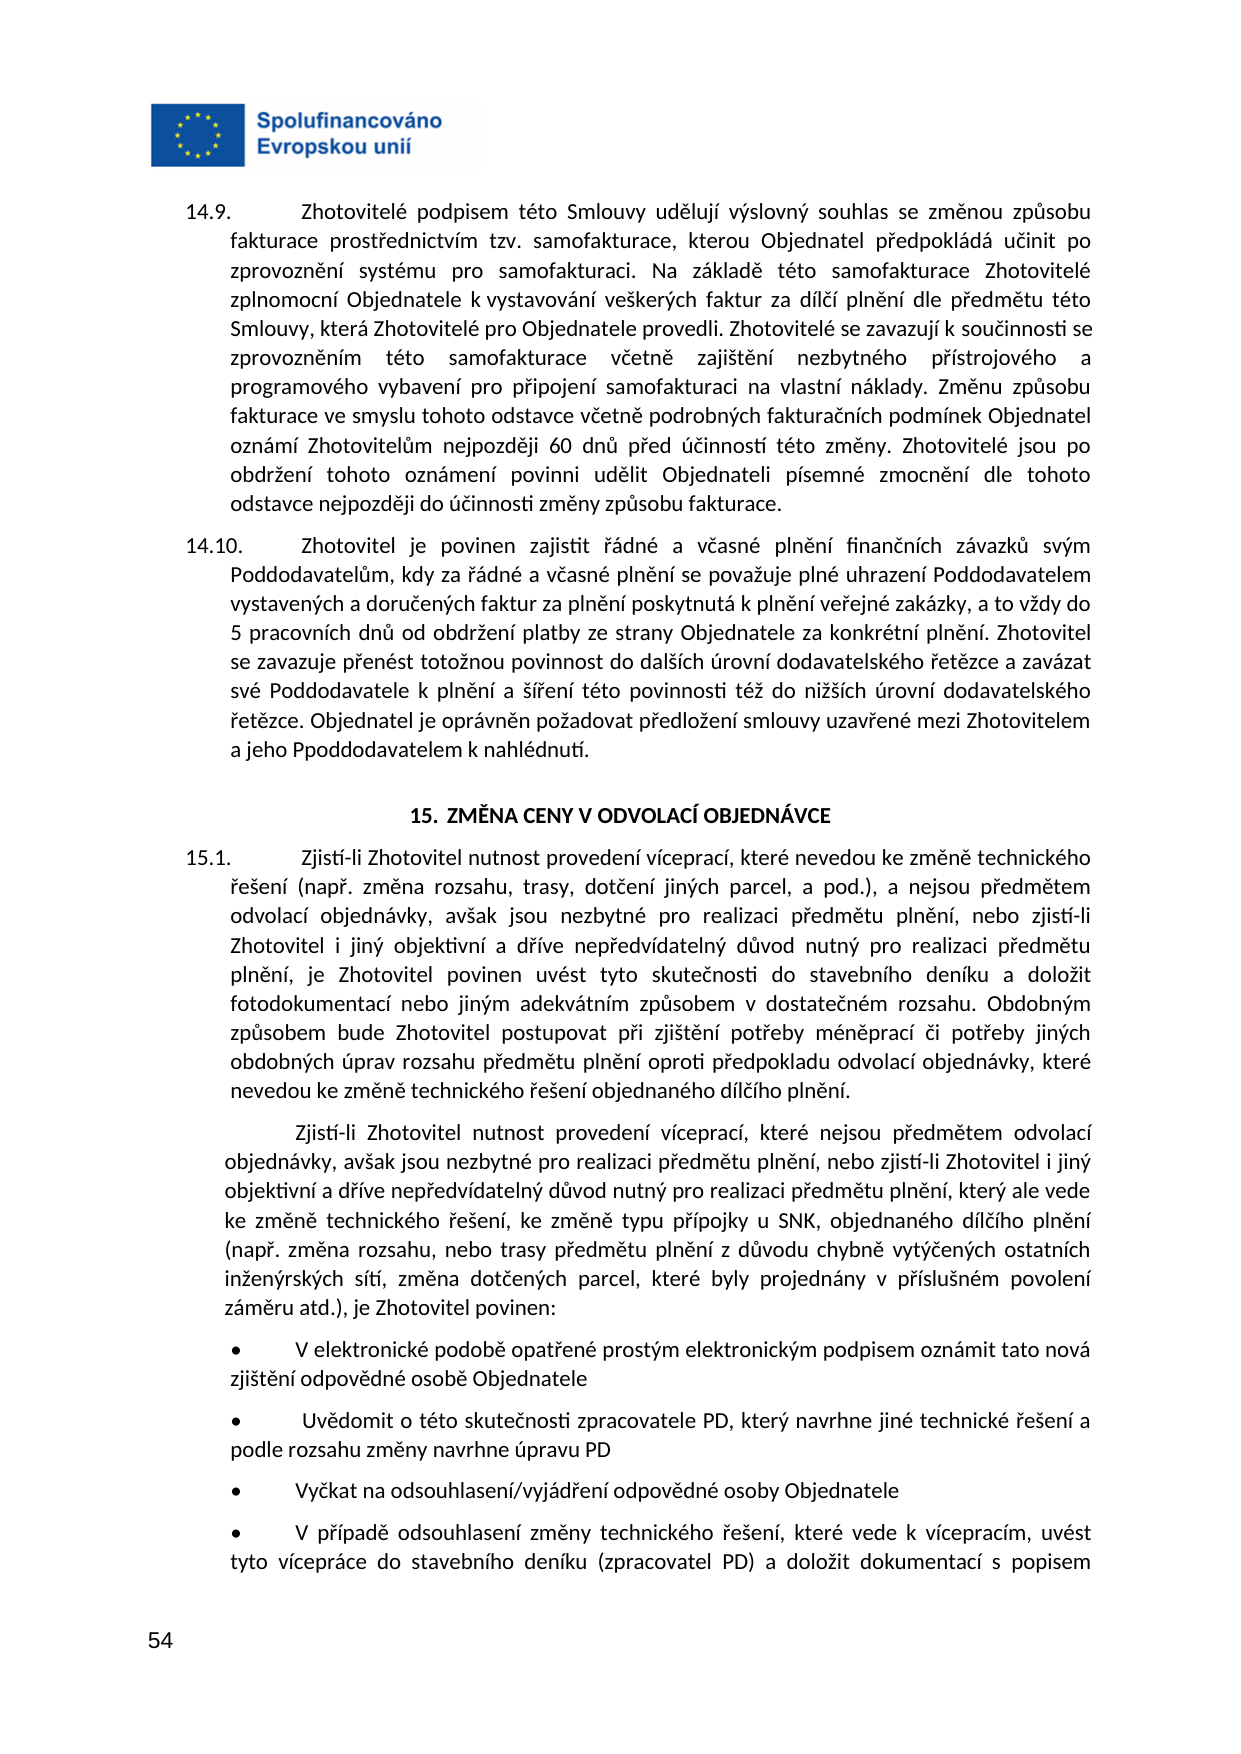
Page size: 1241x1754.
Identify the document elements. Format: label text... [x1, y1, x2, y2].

text • V elektronické podobě opatřené prostým elektronickým podpisem oznámit tato nová zjištění odpovědné osobě Objednatele [230, 1334, 1093, 1392]
text • Uvědomit o této skutečnosti zpracovatele PD, který navrhne jiné technické řešení a podle rozsahu změny navrhne úpravu PD [230, 1405, 1093, 1463]
list Zjistí-li Zhotovitel nutnost provedení víceprací, které nevedou ke změně technického řešení (např. změna rozsahu, trasy, dotčení jiných parcel, a pod.), a nejsou předmětem odvolací objednávky, avšak jsou nezbytné pro realizaci předmětu plnění, nebo zjistí-li Zhotovitel i jiný objektivní a dříve nepředvídatelný důvod nutný pro realizaci předmětu plnění, je Zhotovitel povinen uvést tyto skutečnosti do stavebního deníku a doložit fotodokumentací nebo jiným adekvátním způsobem v dostatečném rozsahu. Obdobným způsobem bude Zhotovitel postupovat při zjištění potřeby méněprací či potřeby jiných obdobných úprav rozsahu předmětu plnění oproti předpokladu odvolací objednávky, které nevedou ke změně technického řešení objednaného dílčího plnění. [185, 842, 1093, 1105]
text • Vyčkat na odsouhlasení/vyjádření odpovědné osoby Objednatele [230, 1476, 1093, 1505]
list změna ceny v odvolací objednávce [148, 801, 1093, 830]
list Zhotovitel je povinen zajistit řádné a včasné plnění finančních závazků svým Poddodavatelům, kdy za řádné a včasné plnění se považuje plné uhrazení Poddodavatelem vystavených a doručených faktur za plnění poskytnutá k plnění veřejné zakázky, a to vždy do 5 pracovních dnů od obdržení platby ze strany Objednatele za konkrétní plnění. Zhotovitel se zavazuje přenést totožnou povinnost do dalších úrovní dodavatelského řetězce a zavázat své Poddodavatele k plnění a šíření této povinnosti též do nižších úrovní dodavatelského řetězce. Objednatel je oprávněn požadovat předložení smlouvy uzavřené mezi Zhotovitelem a jeho Ppoddodavatelem k nahlédnutí. [185, 530, 1093, 763]
picture [147, 100, 483, 171]
text Zjistí-li Zhotovitel nutnost provedení víceprací, které nejsou předmětem odvolací objednávky, avšak jsou nezbytné pro realizaci předmětu plnění, nebo zjistí-li Zhotovitel i jiný objektivní a dříve nepředvídatelný důvod nutný pro realizaci předmětu plnění, který ale vede ke změně technického řešení, ke změně typu přípojky u SNK, objednaného dílčího plnění (např. změna rozsahu, nebo trasy předmětu plnění z důvodu chybně vytýčených ostatních inženýrských sítí, změna dotčených parcel, které byly projednány v příslušném povolení záměru atd.), je Zhotovitel povinen: [224, 1117, 1093, 1321]
list Zhotovitelé podpisem této Smlouvy udělují výslovný souhlas se změnou způsobu fakturace prostřednictvím tzv. samofakturace, kterou Objednatel předpokládá učinit po zprovoznění systému pro samofakturaci. Na základě této samofakturace Zhotovitelé zplnomocní Objednatele k vystavování veškerých faktur za dílčí plnění dle předmětu této Smlouvy, která Zhotovitelé pro Objednatele provedli. Zhotovitelé se zavazují k součinnosti se zprovozněním této samofakturace včetně zajištění nezbytného přístrojového a programového vybavení pro připojení samofakturaci na vlastní náklady. Změnu způsobu fakturace ve smyslu tohoto odstavce včetně podrobných fakturačních podmínek Objednatel oznámí Zhotovitelům nejpozději 60 dnů před účinností této změny. Zhotovitelé jsou po obdržení tohoto oznámení povinni udělit Objednateli písemné zmocnění dle tohoto odstavce nejpozději do účinnosti změny způsobu fakturace. [185, 196, 1093, 517]
